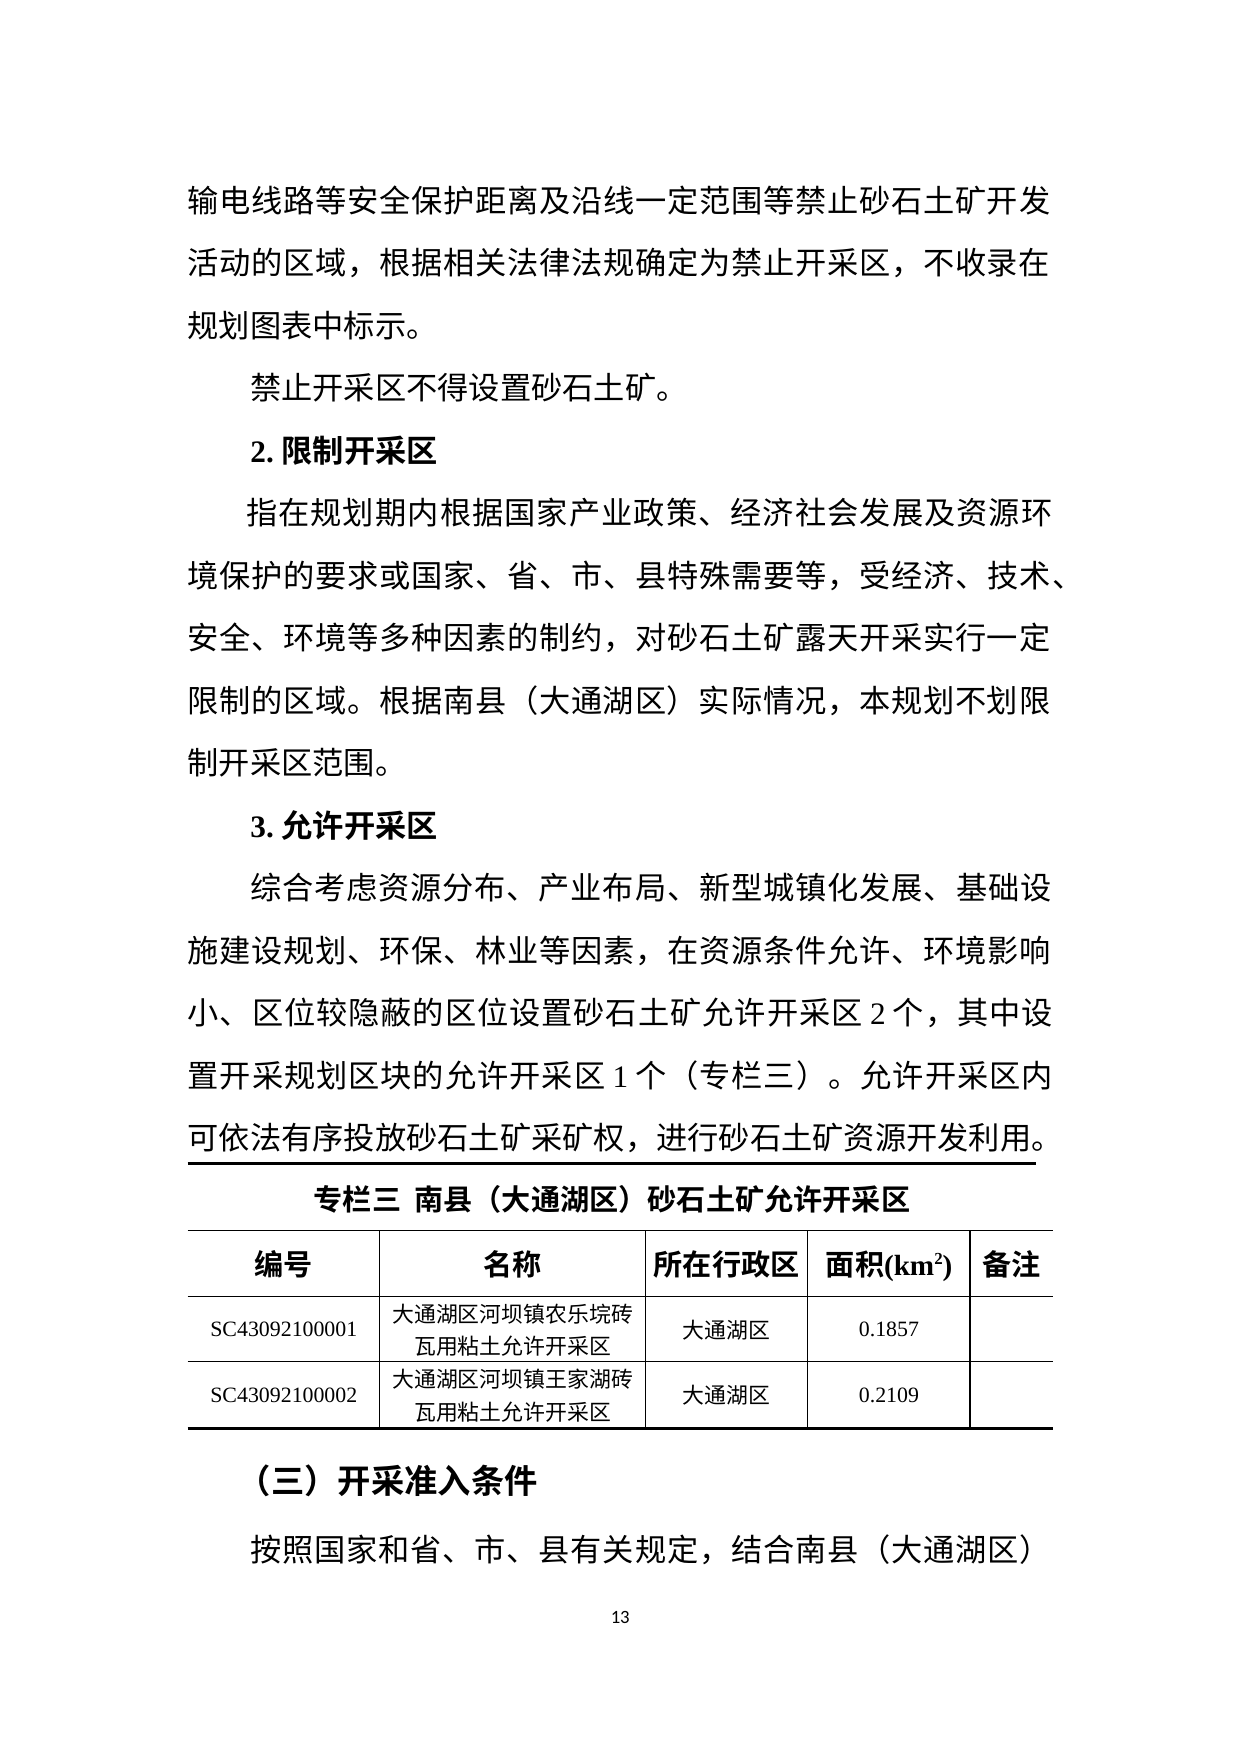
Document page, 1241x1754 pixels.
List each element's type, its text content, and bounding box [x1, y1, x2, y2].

table_cell SC43092100002 [188, 1362, 379, 1427]
table_header 专栏三 南县（大通湖区）砂石土矿允许开采区 [188, 1165, 1036, 1230]
table_cell 名称 [380, 1231, 645, 1296]
table_cell 大通湖区河坝镇王家湖砖瓦用粘土允许开采区 [380, 1362, 645, 1427]
text （三）开采准入条件 [187, 1446, 1053, 1511]
table_cell [971, 1362, 1052, 1427]
table_cell 编号 [188, 1231, 379, 1296]
text 禁止开采区不得设置砂石土矿。 [187, 349, 1053, 412]
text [187, 1511, 1053, 1573]
text 3. 允许开采区 [187, 787, 1053, 849]
table_cell 大通湖区 [646, 1362, 807, 1427]
table_cell 备注 [971, 1231, 1052, 1296]
table_cell [971, 1297, 1052, 1361]
text 2. 限制开采区 [187, 412, 1053, 474]
table_cell 大通湖区河坝镇农乐垸砖瓦用粘土允许开采区 [380, 1297, 645, 1361]
text 综合考虑资源分布、产业布局、新型城镇化发展、基础设施建设规划、环保、林业等因素，在资源条件允许、环境影响小、区位较隐蔽的区位设置砂石土矿允许开采区2个，其中设置开采规划区块的允许开采区1个（专栏三）。允许开采区内可依法有序投放砂石土矿采矿权，进行砂石土矿资源开发利用。 [187, 849, 1053, 1162]
table_cell SC43092100001 [188, 1297, 379, 1361]
table_cell 面积(km2) [808, 1231, 969, 1296]
text 指在规划期内根据国家产业政策、经济社会发展及资源环境保护的要求或国家、省、市、县特殊需要等，受经济、技术、安全、环境等多种因素的制约，对砂石土矿露天开采实行一定限制的区域。根据南县（大通湖区）实际情况，本规划不划限制开采区范围。 [187, 474, 1053, 787]
table_cell 0.1857 [808, 1297, 969, 1361]
table_cell 大通湖区 [646, 1297, 807, 1361]
table_cell 0.2109 [808, 1362, 969, 1427]
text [187, 162, 1053, 349]
table_cell 所在行政区 [646, 1231, 807, 1296]
